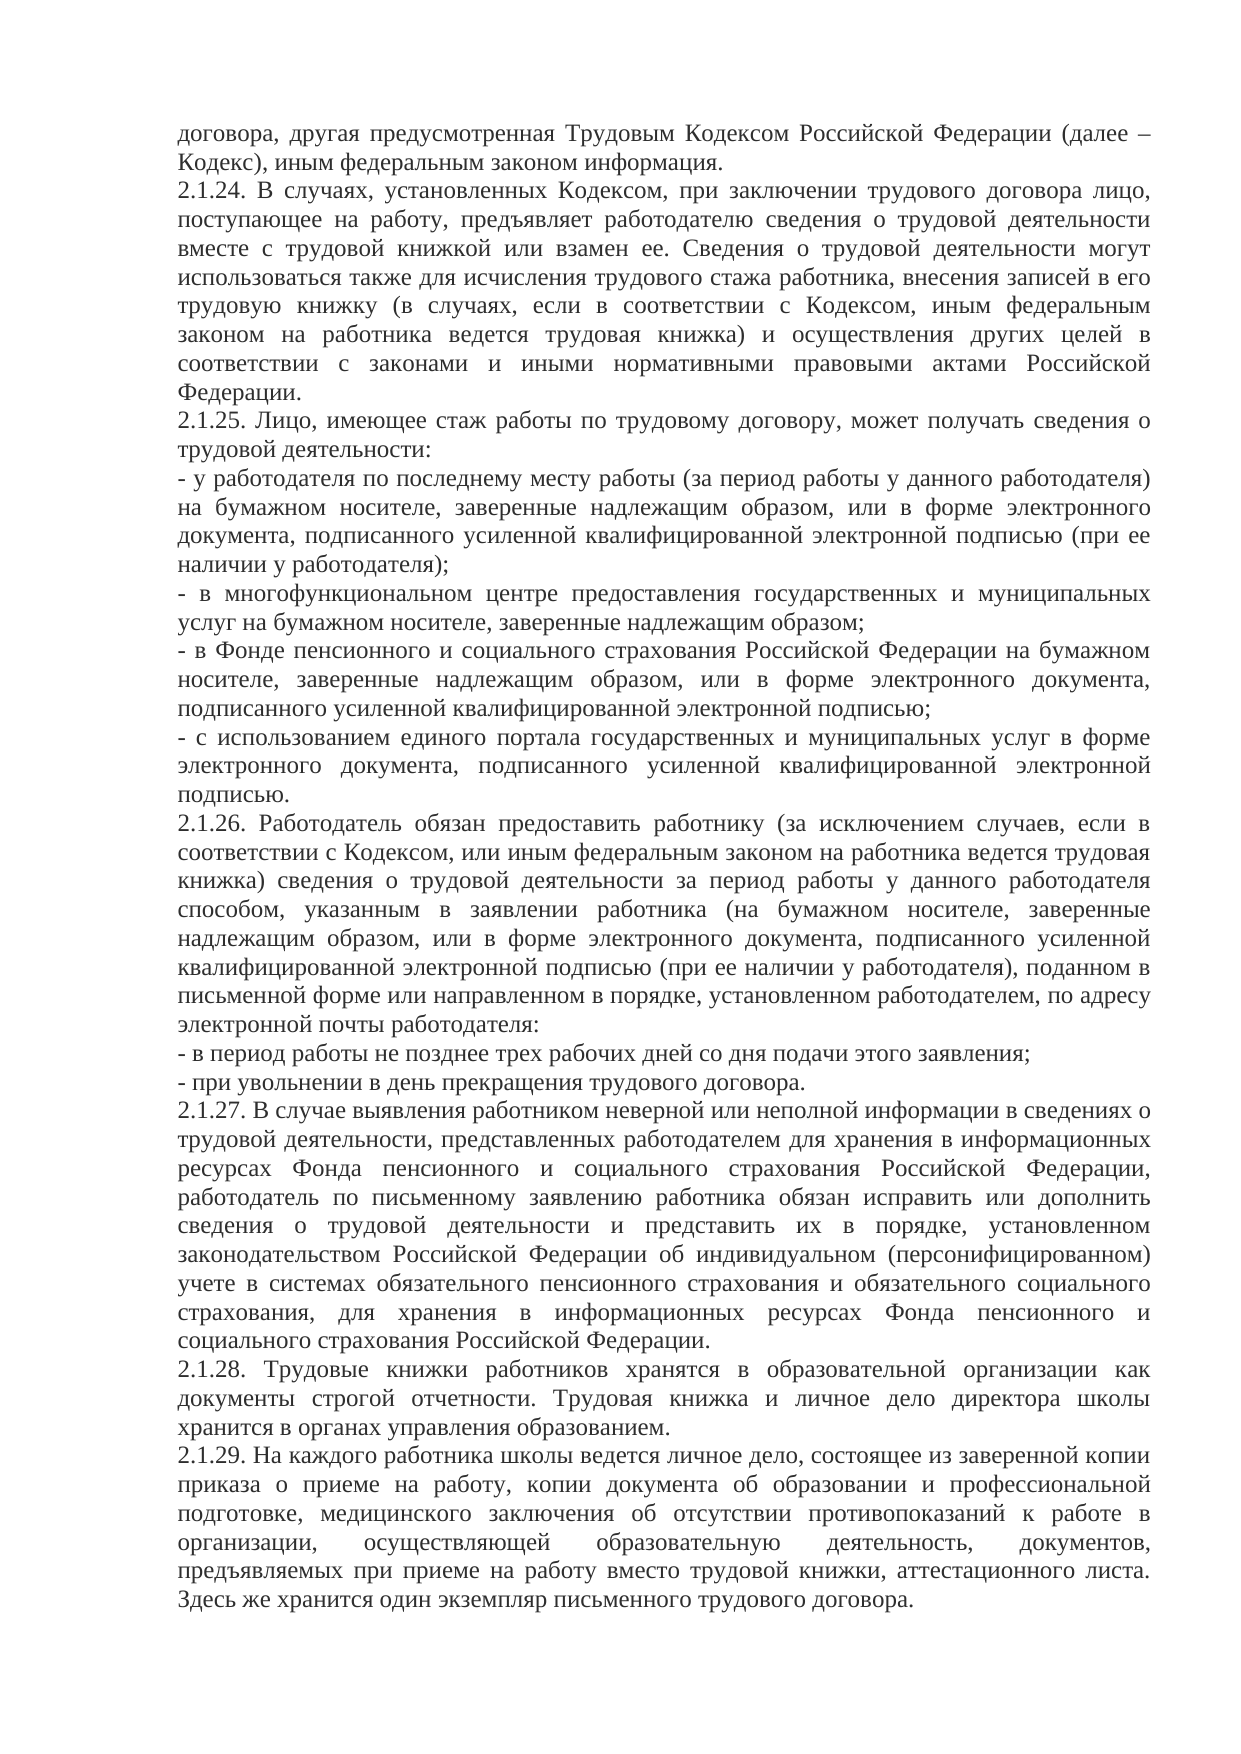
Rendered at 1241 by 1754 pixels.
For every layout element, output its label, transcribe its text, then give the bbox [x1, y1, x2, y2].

text - при увольнении в день прекращения трудового договора. [177, 1067, 1152, 1096]
text 2.1.24. В случаях, установленных Кодексом, при заключении трудового договора лицо, поступающее на работу, предъявляет работодателю сведения о трудовой деятельности вместе с трудовой книжкой или взамен ее. Сведения о трудовой деятельности могут использоваться также для исчисления трудового стажа работника, внесения записей в его трудовую книжку (в случаях, если в соответствии с Кодексом, иным федеральным законом на работника ведется трудовая книжка) и осуществления других целей в соответствии с законами и иными нормативными правовыми актами Российской Федерации. [177, 176, 1152, 406]
text 2.1.27. В случае выявления работником неверной или неполной информации в сведениях о трудовой деятельности, представленных работодателем для хранения в информационных ресурсах Фонда пенсионного и социального страхования Российской Федерации, работодатель по письменному заявлению работника обязан исправить или дополнить сведения о трудовой деятельности и представить их в порядке, установленном законодательством Российской Федерации об индивидуальном (персонифицированном) учете в системах обязательного пенсионного страхования и обязательного социального страхования, для хранения в информационных ресурсах Фонда пенсионного и социального страхования Российской Федерации. [177, 1096, 1152, 1354]
text - в Фонде пенсионного и социального страхования Российской Федерации на бумажном носителе, заверенные надлежащим образом, или в форме электронного документа, подписанного усиленной квалифицированной электронной подписью; [177, 636, 1152, 722]
text 2.1.29. На каждого работника школы ведется личное дело, состоящее из заверенной копии приказа о приеме на работу, копии документа об образовании и профессиональной подготовке, медицинского заключения об отсутствии противопоказаний к работе в организации, осуществляющей образовательную деятельность, документов, предъявляемых при приеме на работу вместо трудовой книжки, аттестационного листа. Здесь же хранится один экземпляр письменного трудового договора. [177, 1441, 1152, 1613]
text - у работодателя по последнему месту работы (за период работы у данного работодателя) на бумажном носителе, заверенные надлежащим образом, или в форме электронного документа, подписанного усиленной квалифицированной электронной подписью (при ее наличии у работодателя); [177, 463, 1152, 578]
text 2.1.28. Трудовые книжки работников хранятся в образовательной организации как документы строгой отчетности. Трудовая книжка и личное дело директора школы хранится в органах управления образованием. [177, 1354, 1152, 1441]
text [177, 118, 1152, 176]
text 2.1.25. Лицо, имеющее стаж работы по трудовому договору, может получать сведения о трудовой деятельности: [177, 406, 1152, 463]
text 2.1.26. Работодатель обязан предоставить работнику (за исключением случаев, если в соответствии с Кодексом, или иным федеральным законом на работника ведется трудовая книжка) сведения о трудовой деятельности за период работы у данного работодателя способом, указанным в заявлении работника (на бумажном носителе, заверенные надлежащим образом, или в форме электронного документа, подписанного усиленной квалифицированной электронной подписью (при ее наличии у работодателя), поданном в письменной форме или направленном в порядке, установленном работодателем, по адресу электронной почты работодателя: [177, 808, 1152, 1038]
text - в период работы не позднее трех рабочих дней со дня подачи этого заявления; [177, 1038, 1152, 1067]
text - в многофункциональном центре предоставления государственных и муниципальных услуг на бумажном носителе, заверенные надлежащим образом; [177, 578, 1152, 636]
text - с использованием единого портала государственных и муниципальных услуг в форме электронного документа, подписанного усиленной квалифицированной электронной подписью. [177, 722, 1152, 808]
